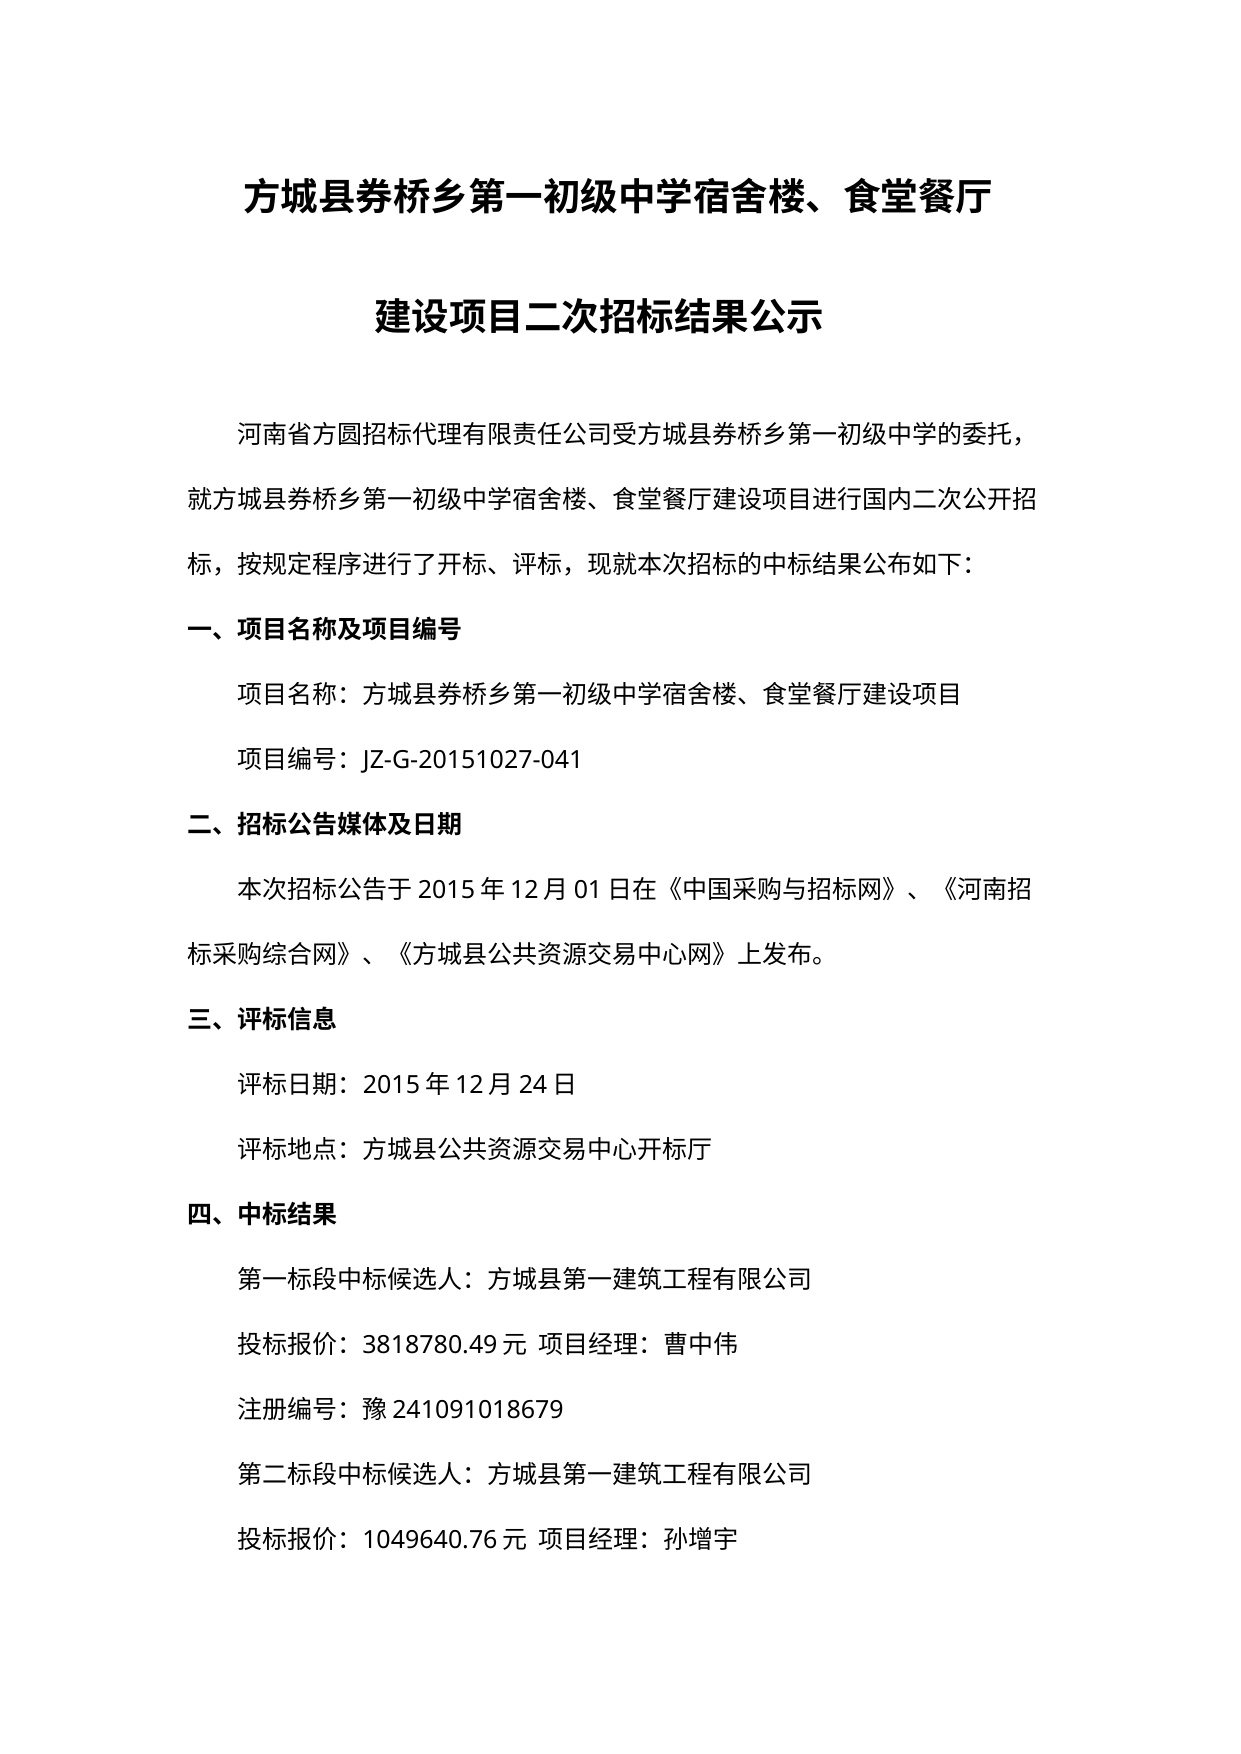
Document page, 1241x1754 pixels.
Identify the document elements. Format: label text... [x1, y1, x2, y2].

text 投标报价：3818780.49元 项目经理：曹中伟 [237, 1311, 1053, 1376]
text 二、招标公告媒体及日期 [187, 791, 1053, 856]
text 评标地点：方城县公共资源交易中心开标厅 [187, 1116, 1053, 1181]
text 方城县券桥乡第一初级中学宿舍楼、食堂餐厅 [187, 162, 1053, 227]
text 本次招标公告于2015年12月01日在《中国采购与招标网》、《河南招标采购综合网》、《方城县公共资源交易中心网》上发布。 [187, 856, 1053, 986]
text 三、评标信息 [187, 986, 1053, 1051]
text 一、项目名称及项目编号 [187, 596, 1053, 661]
text 河南省方圆招标代理有限责任公司受方城县券桥乡第一初级中学的委托，就方城县券桥乡第一初级中学宿舍楼、食堂餐厅建设项目进行国内二次公开招标，按规定程序进行了开标、评标，现就本次招标的中标结果公布如下： [187, 401, 1053, 596]
text 四、中标结果 [187, 1181, 1053, 1246]
text 项目名称：方城县券桥乡第一初级中学宿舍楼、食堂餐厅建设项目 [237, 661, 1053, 726]
text 投标报价：1049640.76元 项目经理：孙增宇 [237, 1506, 1053, 1571]
text 第一标段中标候选人：方城县第一建筑工程有限公司 [237, 1246, 1053, 1311]
text 第二标段中标候选人：方城县第一建筑工程有限公司 [237, 1441, 1053, 1506]
text 注册编号：豫241091018679 [237, 1376, 1053, 1441]
text 建设项目二次招标结果公示 [187, 281, 1053, 346]
text 项目编号：JZ-G-20151027-041 [187, 726, 1053, 791]
text 评标日期：2015年12月24日 [187, 1051, 1053, 1116]
